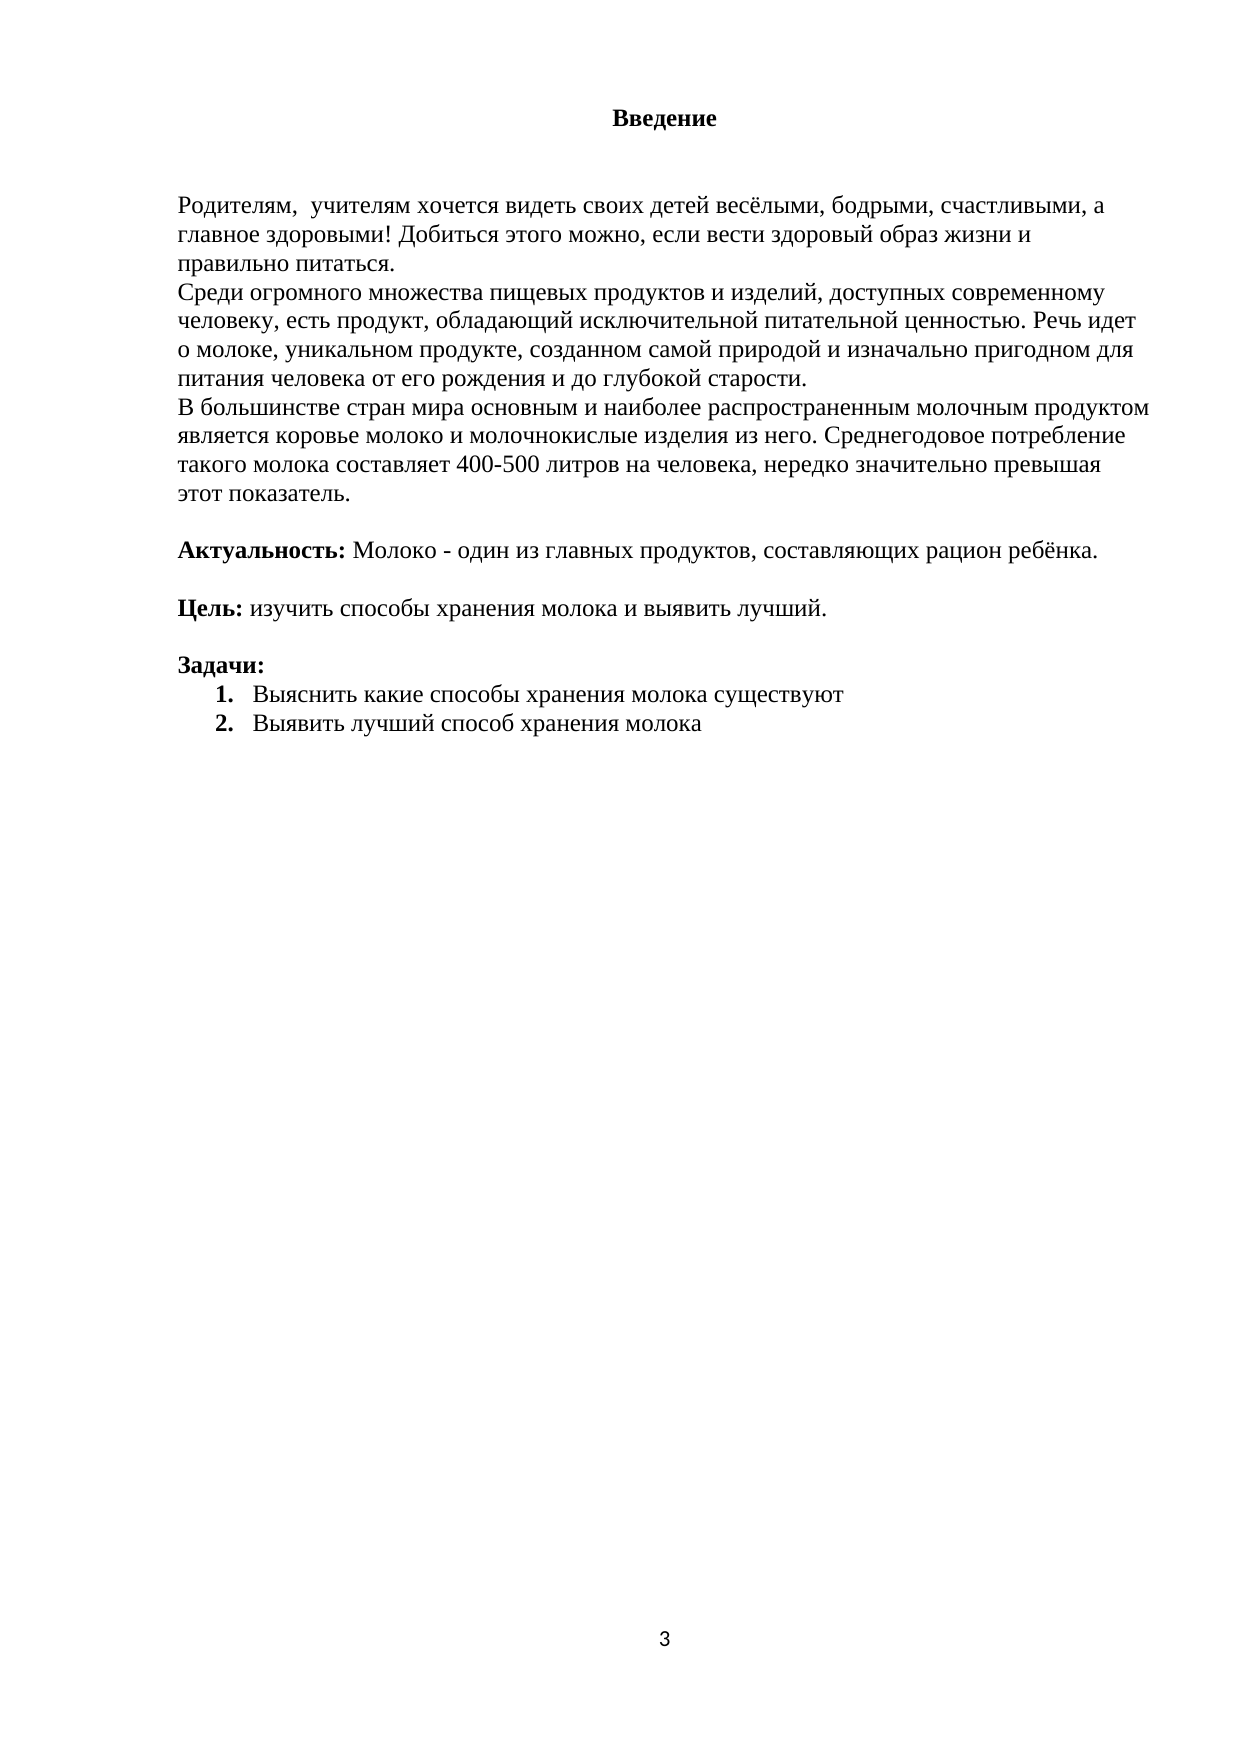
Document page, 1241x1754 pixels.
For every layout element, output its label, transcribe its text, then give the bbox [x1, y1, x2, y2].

list Выяснить какие способы хранения молока существуют [215, 679, 1152, 708]
text Цель: изучить способы хранения молока и выявить лучший. [177, 593, 1152, 622]
text Задачи: [177, 650, 1152, 679]
text В большинстве стран мира основным и наиболее распространенным молочным продуктом является коровье молоко и молочнокислые изделия из него. Среднегодовое потребление такого молока составляет 400-500 литров на человека, нередко значительно превышая этот показатель. [177, 392, 1152, 507]
list Выявить лучший способ хранения молока [215, 708, 1152, 737]
text Родителям, учителям хочется видеть своих детей весёлыми, бодрыми, счастливыми, а главное здоровыми! Добиться этого можно, если вести здоровый образ жизни и правильно питаться. [177, 190, 1152, 277]
text Среди огромного множества пищевых продуктов и изделий, доступных современному человеку, есть продукт, обладающий исключительной питательной ценностью. Речь идет о молоке, уникальном продукте, созданном самой природой и изначально пригодном для питания человека от его рождения и до глубокой старости. [177, 277, 1152, 392]
subtitle Введение [177, 103, 1152, 132]
text Актуальность: Молоко - один из главных продуктов, составляющих рацион ребёнка. [177, 535, 1152, 564]
